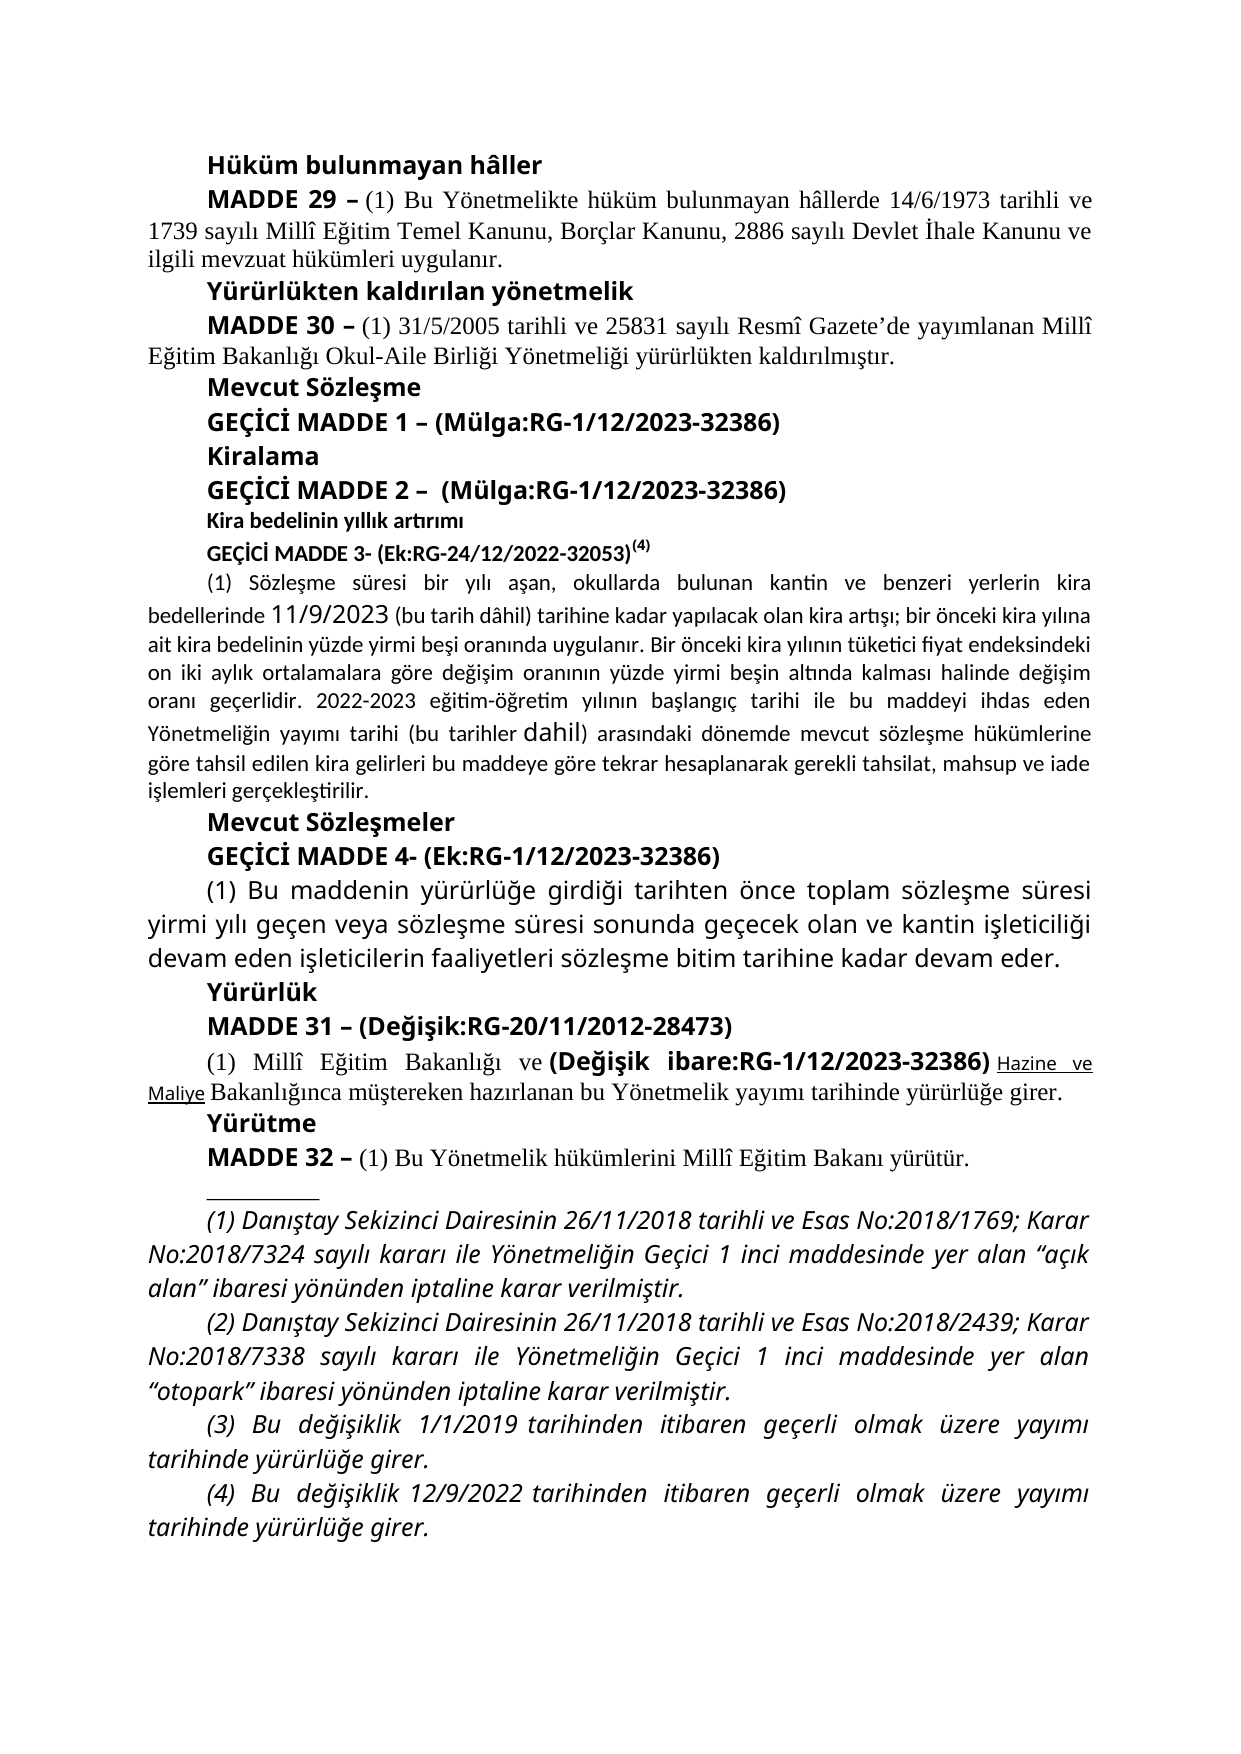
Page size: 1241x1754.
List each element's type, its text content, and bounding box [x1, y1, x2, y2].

text Yürürlük [148, 975, 1093, 1009]
text Yürütme [148, 1106, 1093, 1140]
text MADDE 29 – (1) Bu Yönetmelikte hüküm bulunmayan hâllerde 14/6/1973 tarihli ve 1739 sayılı Millî Eğitim Temel Kanunu, Borçlar Kanunu, 2886 sayılı Devlet İhale Kanunu ve ilgili mevzuat hükümleri uygulanır. [148, 182, 1093, 273]
text (1) Danıştay Sekizinci Dairesinin 26/11/2018 tarihli ve Esas No:2018/1769; Karar No:2018/7324 sayılı kararı ile Yönetmeliğin Geçici 1 inci maddesinde yer alan “açık alan” ibaresi yönünden iptaline karar verilmiştir. [148, 1203, 1093, 1305]
text (1) Millî Eğitim Bakanlığı ve (Değişik ibare:RG-1/12/2023-32386) Hazine ve Maliye Bakanlığınca müştereken hazırlanan bu Yönetmelik yayımı tarihinde yürürlüğe girer. [148, 1043, 1093, 1106]
text Kira bedelinin yıllık artırımı [148, 506, 1093, 534]
text Kiralama [148, 438, 1093, 472]
text MADDE 32 – (1) Bu Yönetmelik hükümlerini Millî Eğitim Bakanı yürütür. [148, 1140, 1093, 1174]
text Mevcut Sözleşme [148, 370, 1093, 404]
text (1) Sözleşme süresi bir yılı aşan, okullarda bulunan kantin ve benzeri yerlerin kira bedellerinde 11/9/2023 (bu tarih dâhil) tarihine kadar yapılacak olan kira artışı; bir önceki kira yılına ait kira bedelinin yüzde yirmi beşi oranında uygulanır. Bir önceki kira yılının tüketici fiyat endeksindeki on iki aylık ortalamalara göre değişim oranının yüzde yirmi beşin altında kalması halinde değişim oranı geçerlidir. 2022-2023 eğitim-öğretim yılının başlangıç tarihi ile bu maddeyi ihdas eden Yönetmeliğin yayımı tarihi (bu tarihler dahil) arasındaki dönemde mevcut sözleşme hükümlerine göre tahsil edilen kira gelirleri bu maddeye göre tekrar hesaplanarak gerekli tahsilat, mahsup ve iade işlemleri gerçekleştirilir. [148, 568, 1093, 805]
text (4) Bu değişiklik 12/9/2022 tarihinden itibaren geçerli olmak üzere yayımı tarihinde yürürlüğe girer. [148, 1475, 1093, 1543]
text GEÇİCİ MADDE 2 – (Mülga:RG-1/12/2023-32386) [148, 472, 1093, 506]
text (2) Danıştay Sekizinci Dairesinin 26/11/2018 tarihli ve Esas No:2018/2439; Karar No:2018/7338 sayılı kararı ile Yönetmeliğin Geçici 1 inci maddesinde yer alan “otopark” ibaresi yönünden iptaline karar verilmiştir. [148, 1305, 1093, 1407]
text GEÇİCİ MADDE 3- (Ek:RG-24/12/2022-32053)(4) [148, 534, 1093, 568]
text MADDE 30 – (1) 31/5/2005 tarihli ve 25831 sayılı Resmî Gazete’de yayımlanan Millî Eğitim Bakanlığı Okul-Aile Birliği Yönetmeliği yürürlükten kaldırılmıştır. [148, 307, 1093, 370]
text (3) Bu değişiklik 1/1/2019 tarihinden itibaren geçerli olmak üzere yayımı tarihinde yürürlüğe girer. [148, 1407, 1093, 1475]
text Hüküm bulunmayan hâller [148, 148, 1093, 182]
text _________ [148, 1174, 1093, 1203]
text MADDE 31 – (Değişik:RG-20/11/2012-28473) [148, 1009, 1093, 1043]
text (1) Bu maddenin yürürlüğe girdiği tarihten önce toplam sözleşme süresi yirmi yılı geçen veya sözleşme süresi sonunda geçecek olan ve kantin işleticiliği devam eden işleticilerin faaliyetleri sözleşme bitim tarihine kadar devam eder. [148, 873, 1093, 975]
text Mevcut Sözleşmeler [148, 805, 1093, 839]
text Yürürlükten kaldırılan yönetmelik [148, 273, 1093, 307]
text GEÇİCİ MADDE 4- (Ek:RG-1/12/2023-32386) [148, 839, 1093, 873]
text GEÇİCİ MADDE 1 – (Mülga:RG-1/12/2023-32386) [148, 404, 1093, 438]
